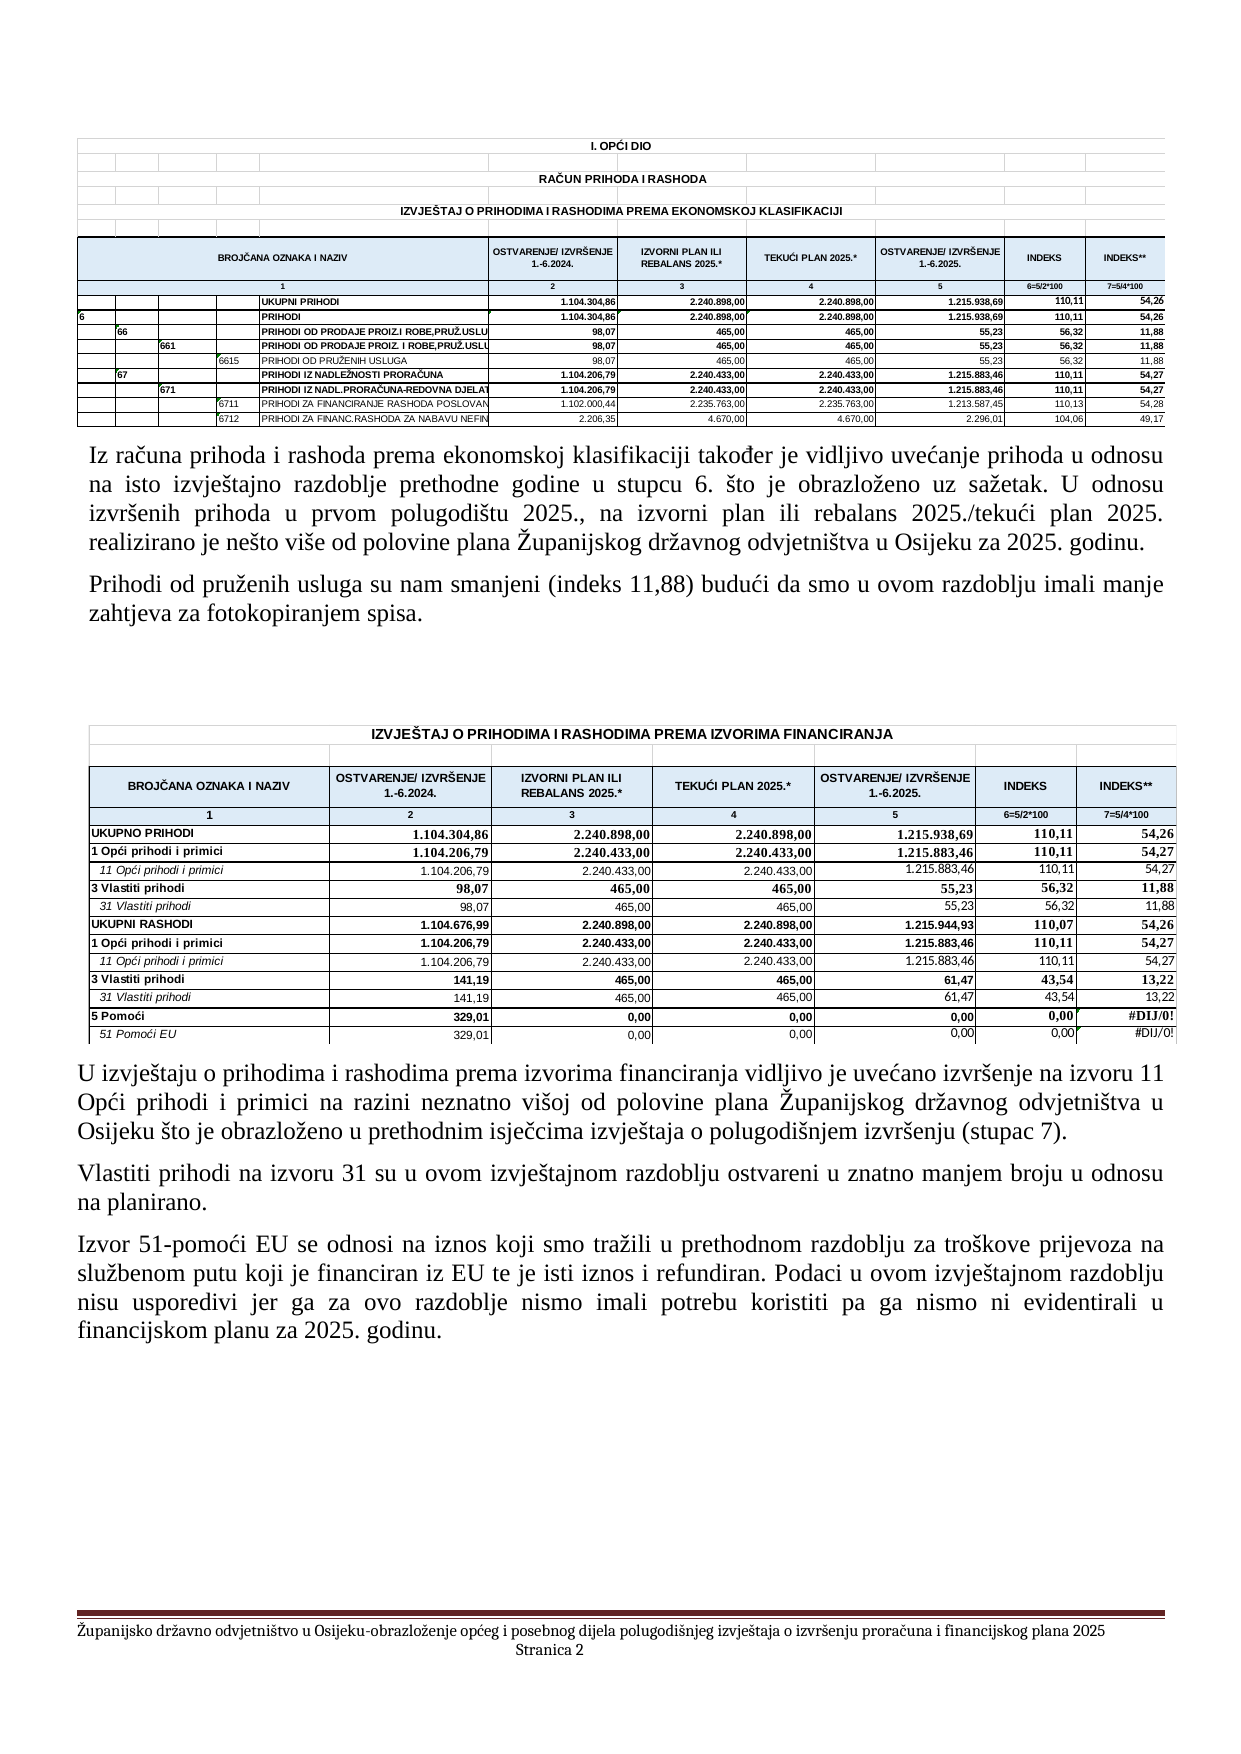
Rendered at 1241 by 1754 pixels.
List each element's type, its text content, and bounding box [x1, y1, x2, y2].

subtitle Izvor 51-pomoći EU se odnosi na iznos koji smo tražili u prethodnom razdoblju za troškove prijevoza na službenom putu koji je financiran iz EU te je isti iznos i refundiran. Podaci u ovom izvještajnom razdoblju nisu usporedivi jer ga za ovo razdoblje nismo imali potrebu koristiti pa ga nismo ni evidentirali u financijskom planu za 2025. godinu. [77, 1229, 1165, 1344]
subtitle Iz računa prihoda i rashoda prema ekonomskoj klasifikaciji također je vidljivo uvećanje prihoda u odnosu na isto izvještajno razdoblje prethodne godine u stupcu 6. što je obrazloženo uz sažetak. U odnosu izvršenih prihoda u prvom polugodištu 2025., na izvorni plan ili rebalans 2025./tekući plan 2025. realizirano je nešto više od polovine plana Županijskog državnog odvjetništva u Osijeku za 2025. godinu. [88, 441, 1165, 556]
subtitle Vlastiti prihodi na izvoru 31 su u ovom izvještajnom razdoblju ostvareni u znatno manjem broju u odnosu na planirano. [77, 1158, 1165, 1216]
subtitle U izvještaju o prihodima i rashodima prema izvorima financiranja vidljivo je uvećano izvršenje na izvoru 11 Opći prihodi i primici na razini neznatno višoj od polovine plana Županijskog državnog odvjetništva u Osijeku što je obrazloženo u prethodnim isječcima izvještaja o polugodišnjem izvršenju (stupac 7). [77, 1058, 1165, 1145]
subtitle Prihodi od pruženih usluga su nam smanjeni (indeks 11,88) budući da smo u ovom razdoblju imali manje zahtjeva za fotokopiranjem spisa. [88, 569, 1165, 627]
